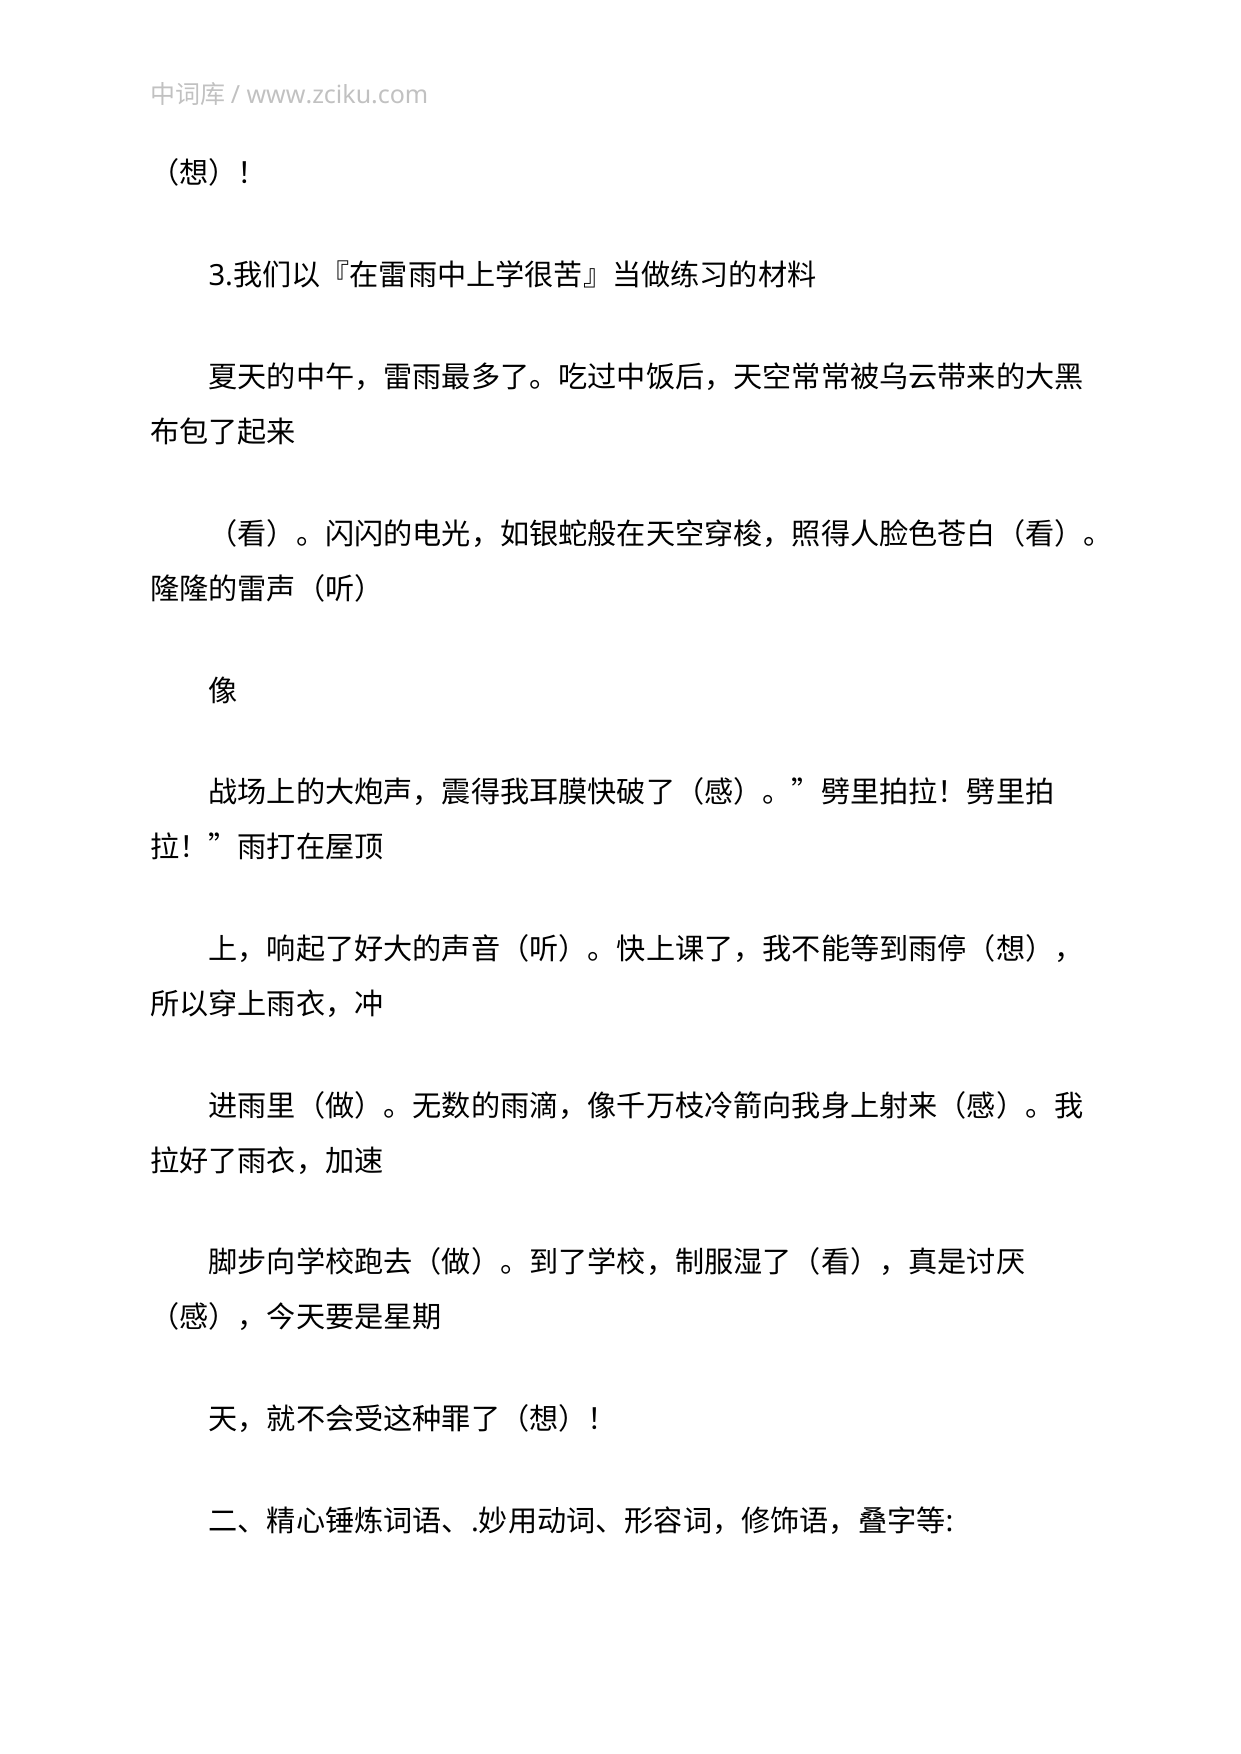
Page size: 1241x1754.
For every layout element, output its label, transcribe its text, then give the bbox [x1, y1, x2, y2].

text 进雨里（做）。无数的雨滴，像千万枝冷箭向我身上射来（感）。我拉好了雨衣，加速 [150, 1082, 1090, 1179]
text 二、精心锤炼词语、.妙用动词、形容词，修饰语，叠字等: [150, 1497, 1090, 1540]
text 上，响起了好大的声音（听）。快上课了，我不能等到雨停（想），所以穿上雨衣，冲 [150, 926, 1090, 1023]
text 脚步向学校跑去（做）。到了学校，制服湿了（看），真是讨厌（感），今天要是星期 [150, 1239, 1090, 1336]
text 像 [150, 667, 1090, 709]
text 天，就不会受这种罪了（想）！ [150, 1396, 1090, 1438]
text 3.我们以『在雷雨中上学很苦』当做练习的材料 [150, 252, 1090, 294]
text 夏天的中午，雷雨最多了。吃过中饭后，天空常常被乌云带来的大黑布包了起来 [150, 354, 1090, 451]
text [150, 150, 1090, 192]
text 战场上的大炮声，震得我耳膜快破了（感）。”劈里拍拉！劈里拍拉！”雨打在屋顶 [150, 769, 1090, 866]
text （看）。闪闪的电光，如银蛇般在天空穿梭，照得人脸色苍白（看）。隆隆的雷声（听） [150, 510, 1090, 608]
